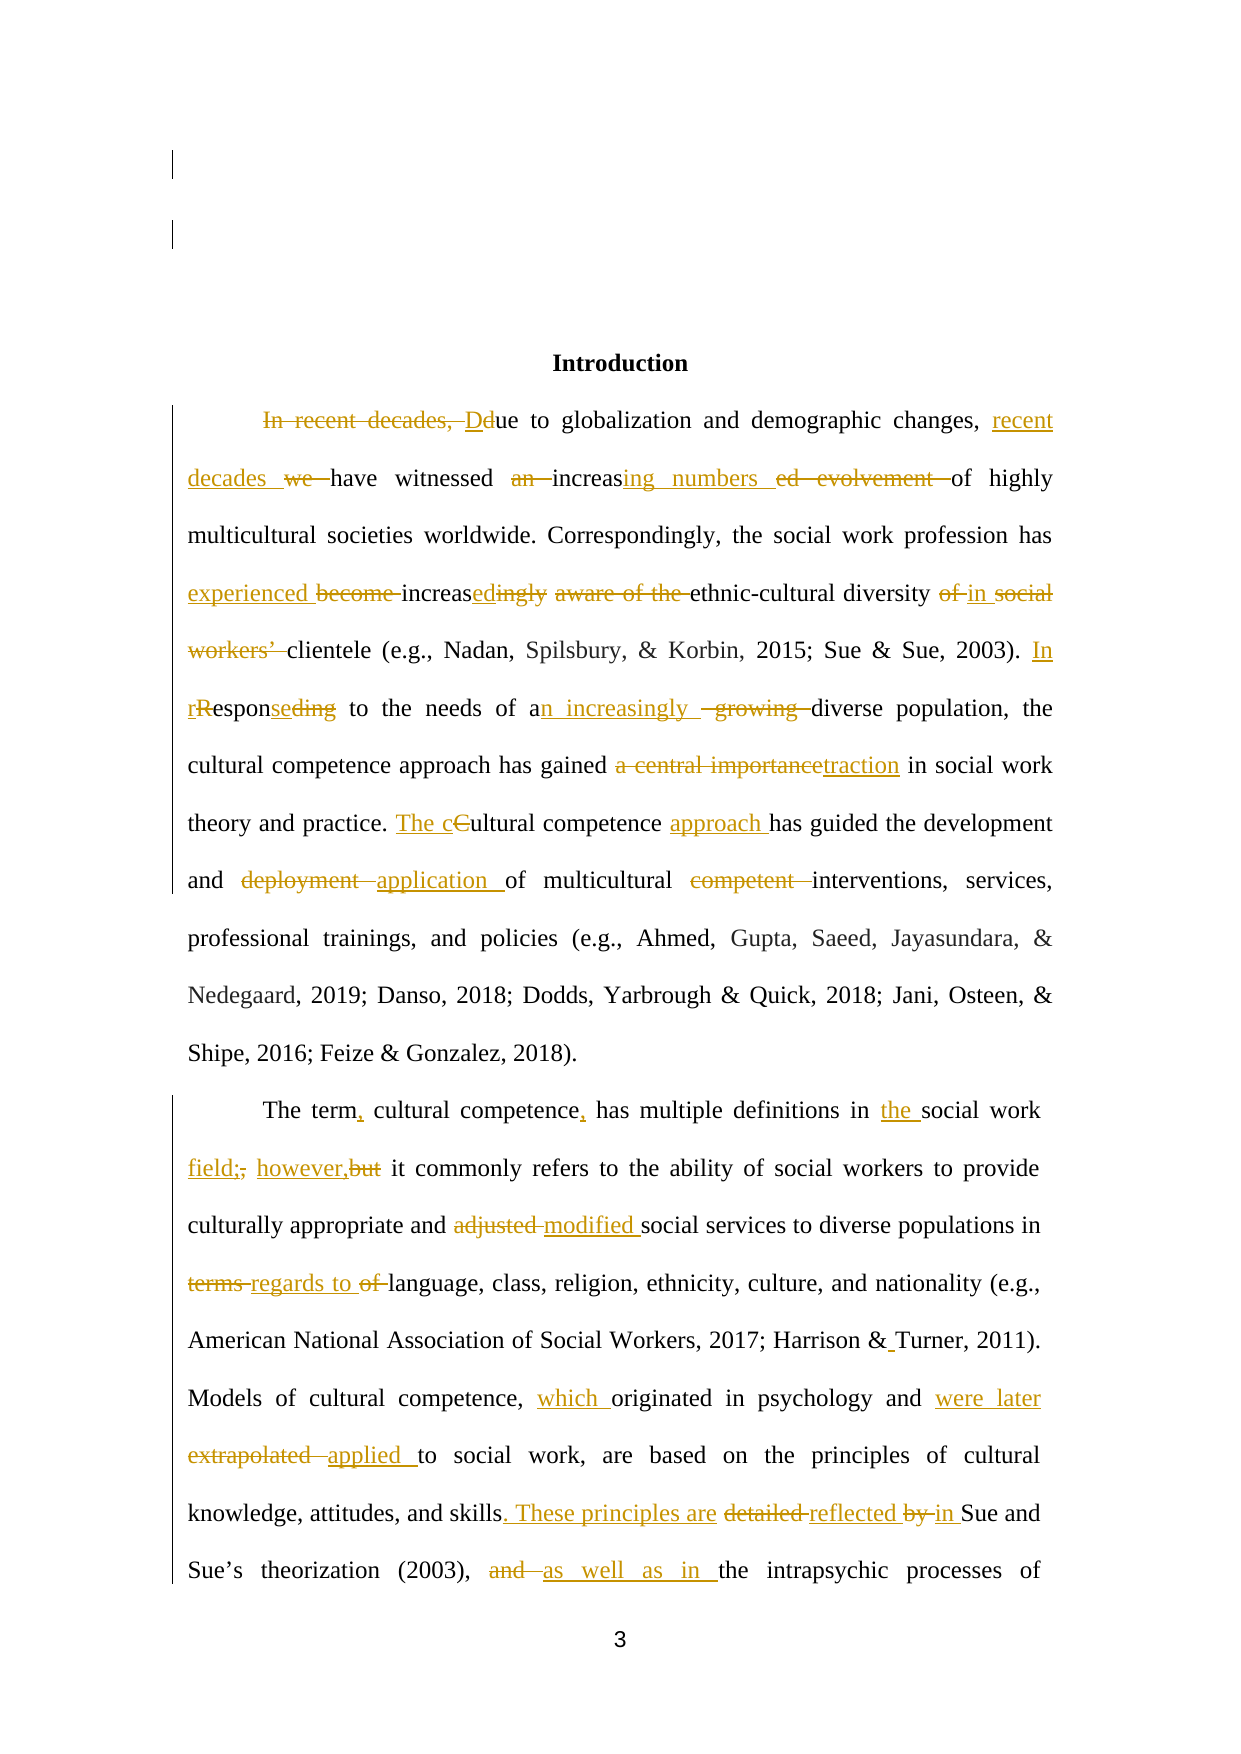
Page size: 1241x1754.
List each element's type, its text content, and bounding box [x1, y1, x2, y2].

text ue to globalization and demographic changes, have witnessed increasof highly multicultural societies worldwide. Correspondingly, the social work profession has increas ethnic-cultural diversity clientele (e.g., Nadan, Spilsbury, & Korbin, 2015; Sue & Sue, 2003). espon to the needs of adiverse population, the cultural competence approach has gained in social work theory and practice. ultural competence has guided the development and of multicultural interventions, services, professional trainings, and policies (e.g., Ahmed, Gupta, Saeed, Jayasundara, & Nedegaard, 2019; Danso, 2018; Dodds, Yarbrough & Quick, 2018; Jani, Osteen, & Shipe, 2016; Feize & Gonzalez, 2018). [187, 405, 1053, 1066]
text Introduction [187, 348, 1053, 376]
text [187, 1095, 1041, 1584]
